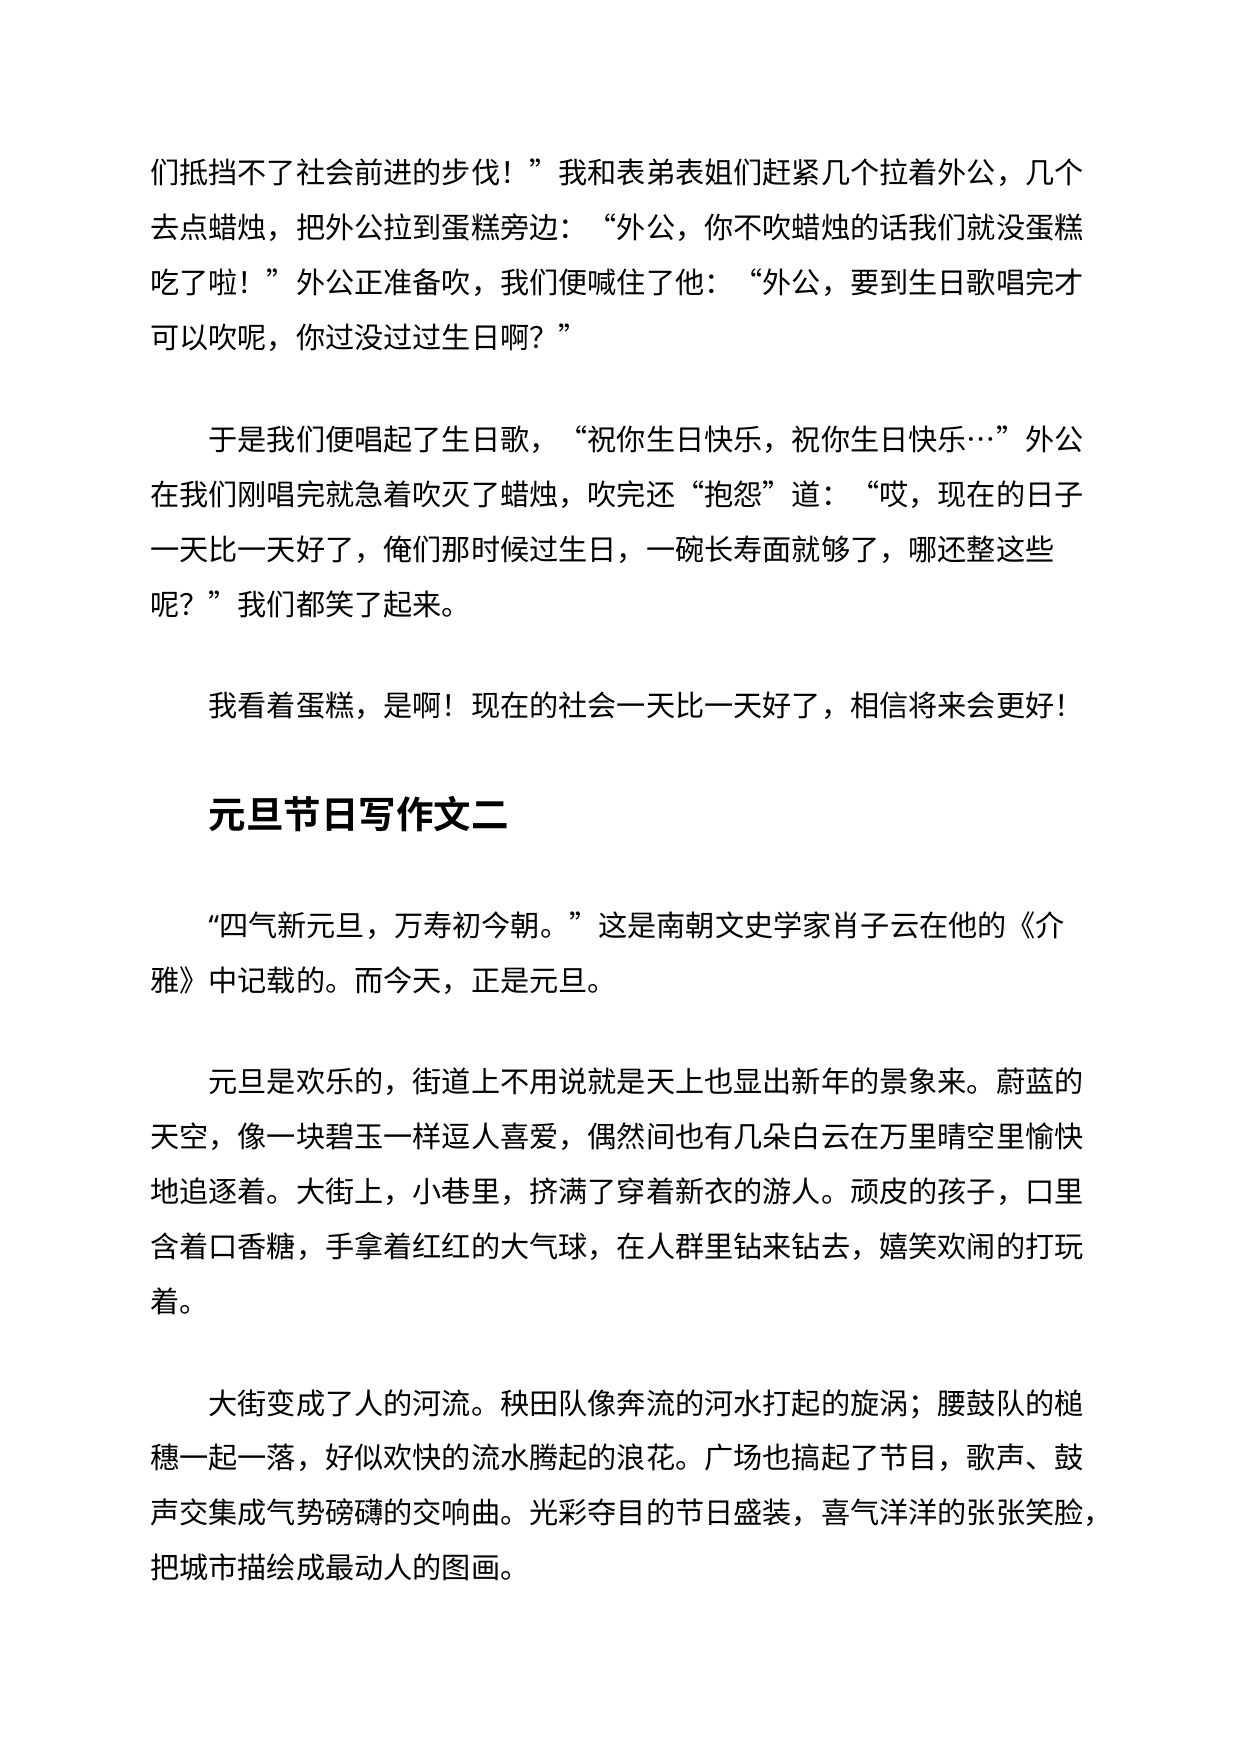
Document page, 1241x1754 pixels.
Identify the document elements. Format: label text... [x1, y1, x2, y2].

text 元旦节日写作文二 [150, 785, 1090, 839]
text 元旦是欢乐的，街道上不用说就是天上也显出新年的景象来。蔚蓝的天空，像一块碧玉一样逗人喜爱，偶然间也有几朵白云在万里晴空里愉快地追逐着。大街上，小巷里，挤满了穿着新衣的游人。顽皮的孩子，口里含着口香糖，手拿着红红的大气球，在人群里钻来钻去，嬉笑欢闹的打玩着。 [150, 1059, 1090, 1321]
text 于是我们便唱起了生日歌，“祝你生日快乐，祝你生日快乐…”外公在我们刚唱完就急着吹灭了蜡烛，吹完还“抱怨”道：“哎，现在的日子一天比一天好了，俺们那时候过生日，一碗长寿面就够了，哪还整这些呢？”我们都笑了起来。 [150, 416, 1090, 623]
text 大街变成了人的河流。秧田队像奔流的河水打起的旋涡；腰鼓队的槌穗一起一落，好似欢快的流水腾起的浪花。广场也搞起了节目，歌声、鼓声交集成气势磅礴的交响曲。光彩夺目的节日盛装，喜气洋洋的张张笑脸，把城市描绘成最动人的图画。 [150, 1380, 1090, 1587]
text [150, 150, 1090, 357]
text 我看着蛋糕，是啊！现在的社会一天比一天好了，相信将来会更好！ [150, 683, 1090, 725]
text “四气新元旦，万寿初今朝。”这是南朝文史学家肖子云在他的《介雅》中记载的。而今天，正是元旦。 [150, 902, 1090, 999]
